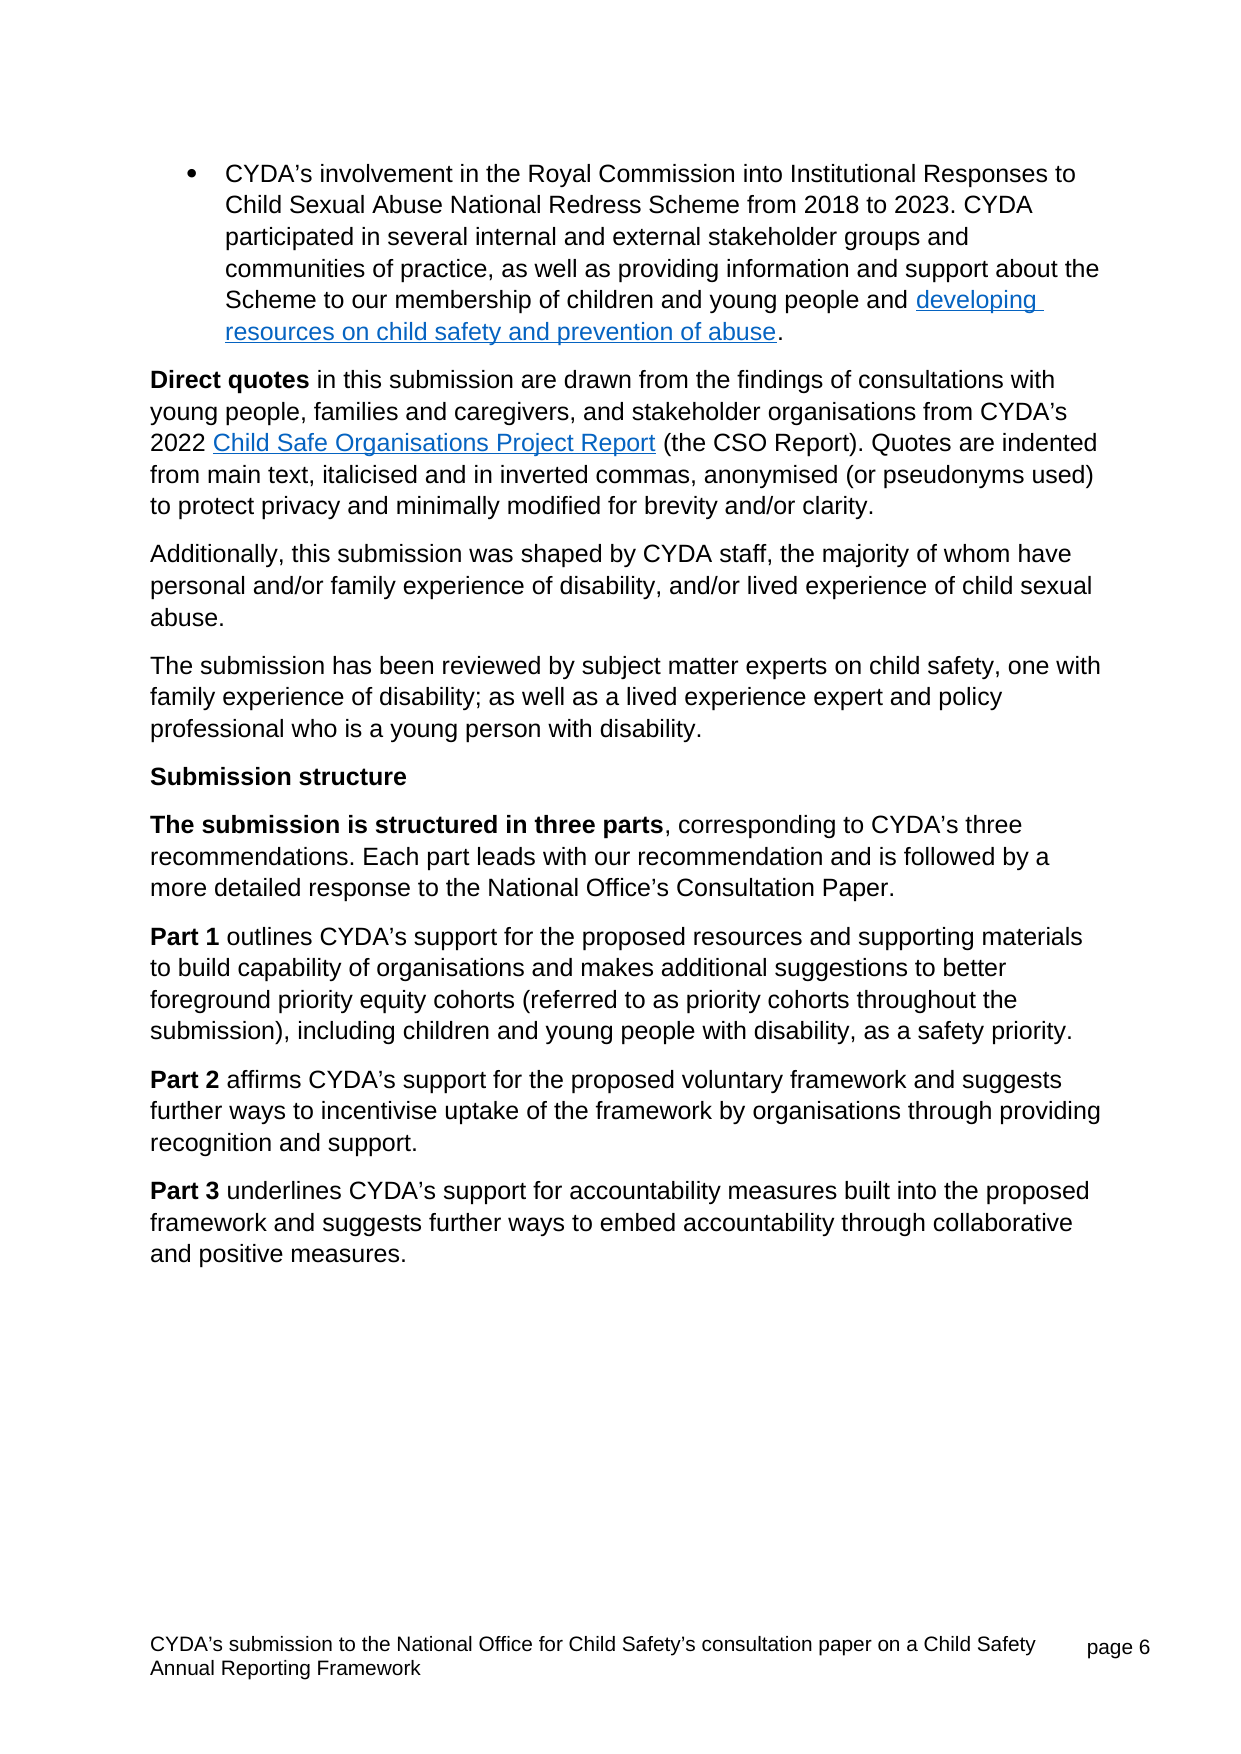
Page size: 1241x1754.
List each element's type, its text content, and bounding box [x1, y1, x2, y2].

text The submission has been reviewed by subject matter experts on child safety, one with family experience of disability; as well as a lived experience expert and policy professional who is a young person with disability. [150, 651, 1110, 743]
text Submission structure [150, 762, 1110, 791]
text Part 3 underlines CYDA’s support for accountability measures built into the proposed framework and suggests further ways to embed accountability through collaborative and positive measures. [150, 1176, 1110, 1268]
text Part 1 outlines CYDA’s support for the proposed resources and supporting materials to build capability of organisations and makes additional suggestions to better foreground priority equity cohorts (referred to as priority cohorts throughout the submission), including children and young people with disability, as a safety priority. [150, 922, 1110, 1045]
text Part 2 affirms CYDA’s support for the proposed voluntary framework and suggests further ways to incentivise uptake of the framework by organisations through providing recognition and support. [150, 1064, 1110, 1156]
text Additionally, this submission was shaped by CYDA staff, the majority of whom have personal and/or family experience of disability, and/or lived experience of child sexual abuse. [150, 539, 1110, 631]
text The submission is structured in three parts, corresponding to CYDA’s three recommendations. Each part leads with our recommendation and is followed by a more detailed response to the National Office’s Consultation Paper. [150, 810, 1110, 902]
text Direct quotes in this submission are drawn from the findings of consultations with young people, families and caregivers, and stakeholder organisations from CYDA’s 2022 Child Safe Organisations Project Report (the CSO Report). Quotes are indented from main text, italicised and in inverted commas, anonymised (or pseudonyms used) to protect privacy and minimally modified for brevity and/or clarity. [150, 365, 1110, 520]
list CYDA’s involvement in the Royal Commission into Institutional Responses to Child Sexual Abuse National Redress Scheme from 2018 to 2023. CYDA participated in several internal and external stakeholder groups and communities of practice, as well as providing information and support about the Scheme to our membership of children and young people and developing resources on child safety and prevention of abuse. [187, 159, 1110, 345]
